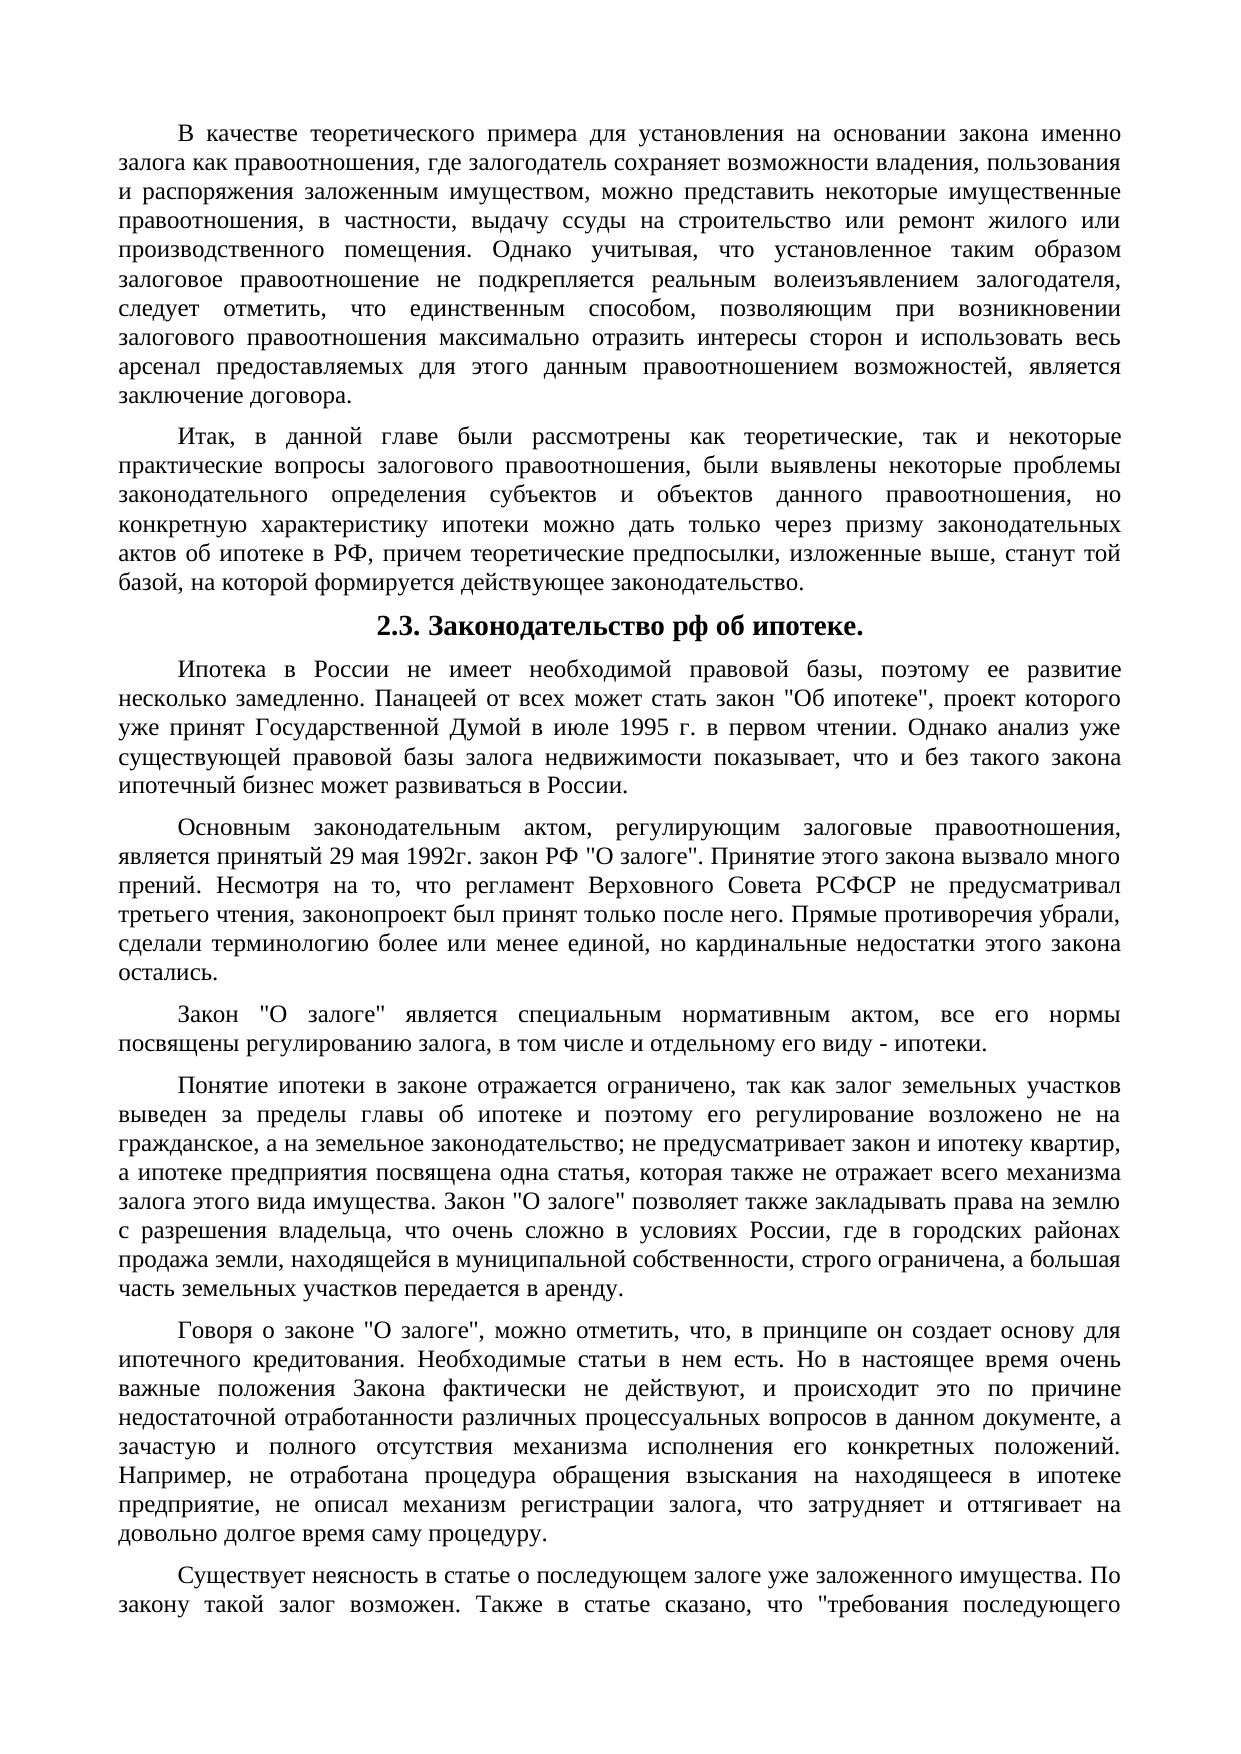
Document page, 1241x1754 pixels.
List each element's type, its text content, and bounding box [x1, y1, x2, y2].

text Итак, в данной главе были рассмотрены как теоретические, так и некоторые практические вопросы залогового правоотношения, были выявлены некоторые проблемы законодательного определения субъектов и объектов данного правоотношения, но конкретную характеристику ипотеки можно дать только через призму законодательных актов об ипотеке в РФ, причем теоретические предпосылки, изложенные выше, станут той базой, на которой формируется действующее законодательство. [118, 421, 1122, 596]
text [118, 1559, 1122, 1618]
text Ипотека в России не имеет необходимой правовой базы, поэтому ее развитие несколько замедленно. Панацеей от всех может стать закон "Об ипотеке", проект которого уже принят Государственной Думой в июле 1995 г. в первом чтении. Однако анализ уже существующей правовой базы залога недвижимости показывает, что и без такого закона ипотечный бизнес может развиваться в России. [118, 654, 1122, 799]
text Понятие ипотеки в законе отражается ограничено, так как залог земельных участков выведен за пределы главы об ипотеке и поэтому его регулирование возложено не на гражданское, а на земельное законодательство; не предусматривает закон и ипотеку квартир, а ипотеке предприятия посвящена одна статья, которая также не отражает всего механизма залога этого вида имущества. Закон "О залоге" позволяет также закладывать права на землю с разрешения владельца, что очень сложно в условиях России, где в городских районах продажа земли, находящейся в муниципальной собственности, строго ограничена, а большая часть земельных участков передается в аренду. [118, 1069, 1122, 1302]
text Основным законодательным актом, регулирующим залоговые правоотношения, является принятый 29 мая 1992г. закон РФ "О залоге". Принятие этого закона вызвало много прений. Несмотря на то, что регламент Верховного Совета РСФСР не предусматривал третьего чтения, законопроект был принят только после него. Прямые противоречия убрали, сделали терминологию более или менее единой, но кардинальные недостатки этого закона остались. [118, 812, 1122, 986]
text Говоря о законе "О залоге", можно отметить, что, в принципе он создает основу для ипотечного кредитования. Необходимые статьи в нем есть. Но в настоящее время очень важные положения Закона фактически не действуют, и происходит это по причине недостаточной отработанности различных процессуальных вопросов в данном документе, а зачастую и полного отсутствия механизма исполнения его конкретных положений. Например, не отработана процедура обращения взыскания на находящееся в ипотеке предприятие, не описал механизм регистрации залога, что затрудняет и оттягивает на довольно долгое время саму процедуру. [118, 1314, 1122, 1547]
text 2.3. Законодательство рф об ипотеке. [118, 608, 1122, 642]
text Закон "О залоге" является специальным нормативным актом, все его нормы посвящены регулированию залога, в том числе и отдельному его виду - ипотеки. [118, 999, 1122, 1057]
text В качестве теоретического примера для установления на основании закона именно залога как правоотношения, где залогодатель сохраняет возможности владения, пользования и распоряжения заложенным имуществом, можно представить некоторые имущественные правоотношения, в частности, выдачу ссуды на строительство или ремонт жилого или производственного помещения. Однако учитывая, что установленное таким образом залоговое правоотношение не подкрепляется реальным волеизъявлением залогодателя, следует отметить, что единственным способом, позволяющим при возникновении залогового правоотношения максимально отразить интересы сторон и использовать весь арсенал предоставляемых для этого данным правоотношением возможностей, является заключение договора. [118, 118, 1122, 409]
